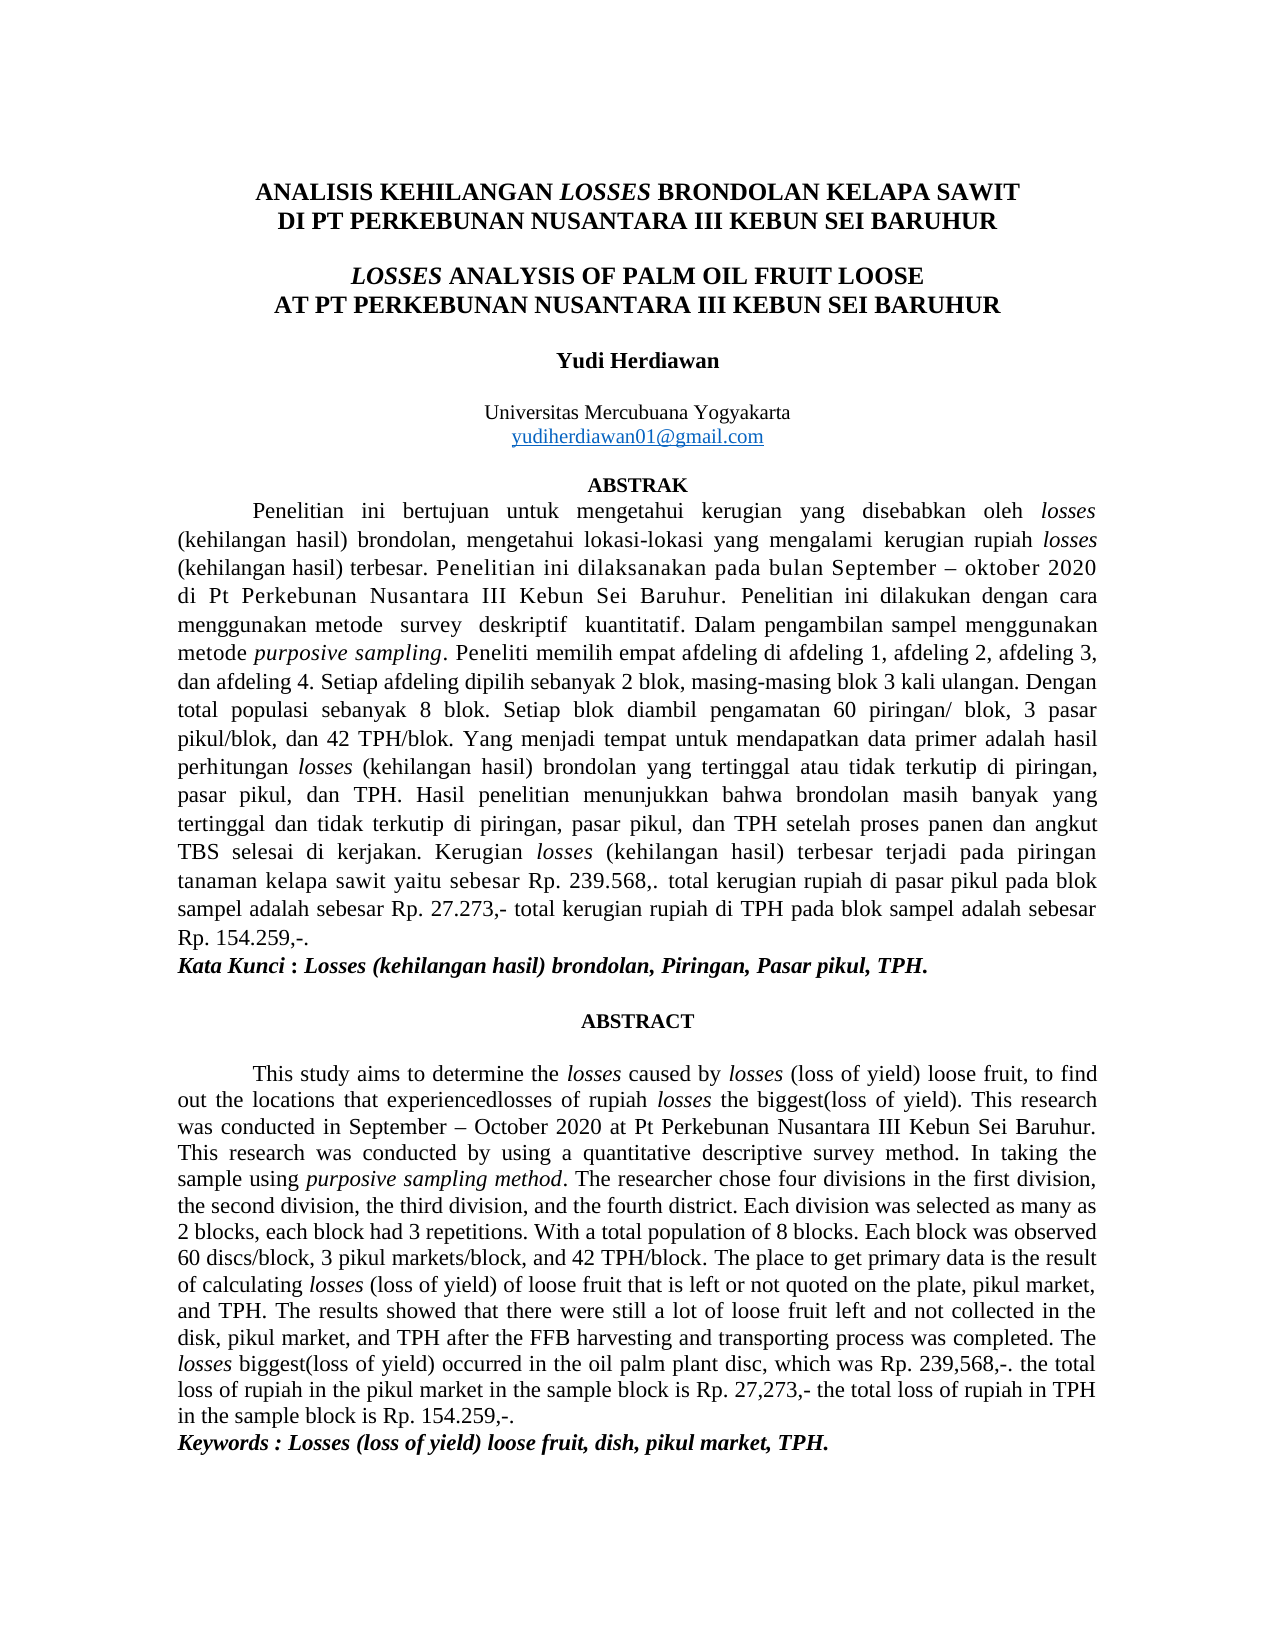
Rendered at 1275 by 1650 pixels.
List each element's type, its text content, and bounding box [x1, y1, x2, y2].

text yudiherdiawan01@gmail.com [177, 424, 1098, 448]
text This study aims to determine the losses caused by losses (loss of yield) loose fruit, to find out the locations that experiencedlosses of rupiah losses the biggest(loss of yield). This research was conducted in September – October 2020 at Pt Perkebunan Nusantara III Kebun Sei Baruhur. This research was conducted by using a quantitative descriptive survey method. In taking the sample using purposive sampling method. The researcher chose four divisions in the first division, the second division, the third division, and the fourth district. Each division was selected as many as 2 blocks, each block had 3 repetitions. With a total population of 8 blocks. Each block was observed 60 discs/block, 3 pikul markets/block, and 42 TPH/block. The place to get primary data is the result of calculating losses (loss of yield) of loose fruit that is left or not quoted on the plate, pikul market, and TPH. The results showed that there were still a lot of loose fruit left and not collected in the disk, pikul market, and TPH after the FFB harvesting and transporting process was completed. The losses biggest(loss of yield) occurred in the oil palm plant disc, which was Rp. 239,568,-. the total loss of rupiah in the pikul market in the sample block is Rp. 27,273,- the total loss of rupiah in TPH in the sample block is Rp. 154.259,-. [177, 1060, 1098, 1429]
text DI PT PERKEBUNAN NUSANTARA III KEBUN SEI BARUHUR [177, 206, 1098, 235]
text Penelitian ini bertujuan untuk mengetahui kerugian yang disebabkan oleh losses (kehilangan hasil) brondolan, mengetahui lokasi-lokasi yang mengalami kerugian rupiah losses (kehilangan hasil) terbesar. Penelitian ini dilaksanakan pada bulan September – oktober 2020 di Pt Perkebunan Nusantara III Kebun Sei Baruhur. Penelitian ini dilakukan dengan cara menggunakan metode survey deskriptif kuantitatif. Dalam pengambilan sampel menggunakan metode purposive sampling. Peneliti memilih empat afdeling di afdeling 1, afdeling 2, afdeling 3, dan afdeling 4. Setiap afdeling dipilih sebanyak 2 blok, masing-masing blok 3 kali ulangan. Dengan total populasi sebanyak 8 blok. Setiap blok diambil pengamatan 60 piringan/ blok, 3 pasar pikul/blok, dan 42 TPH/blok. Yang menjadi tempat untuk mendapatkan data primer adalah hasil perhitungan losses (kehilangan hasil) brondolan yang tertinggal atau tidak terkutip di piringan, pasar pikul, dan TPH. Hasil penelitian menunjukkan bahwa brondolan masih banyak yang tertinggal dan tidak terkutip di piringan, pasar pikul, dan TPH setelah proses panen dan angkut TBS selesai di kerjakan. Kerugian losses (kehilangan hasil) terbesar terjadi pada piringan tanaman kelapa sawit yaitu sebesar Rp. 239.568,. total kerugian rupiah di pasar pikul pada blok sampel adalah sebesar Rp. 27.273,- total kerugian rupiah di TPH pada blok sampel adalah sebesar Rp. 154.259,-. [177, 497, 1098, 950]
text ABSTRAK [177, 473, 1098, 497]
text ABSTRACT [177, 1009, 1098, 1033]
text AT PT PERKEBUNAN NUSANTARA III KEBUN SEI BARUHUR [177, 290, 1098, 318]
text Universitas Mercubuana Yogyakarta [177, 400, 1098, 424]
text ANALISIS KEHILANGAN LOSSES BRONDOLAN KELAPA SAWIT [177, 177, 1098, 206]
text Kata Kunci : Losses (kehilangan hasil) brondolan, Piringan, Pasar pikul, TPH. [177, 952, 1098, 978]
text Yudi Herdiawan [177, 347, 1098, 374]
text Keywords : Losses (loss of yield) loose fruit, dish, pikul market, TPH. [177, 1429, 1098, 1455]
text LOSSES ANALYSIS OF PALM OIL FRUIT LOOSE [177, 261, 1098, 290]
